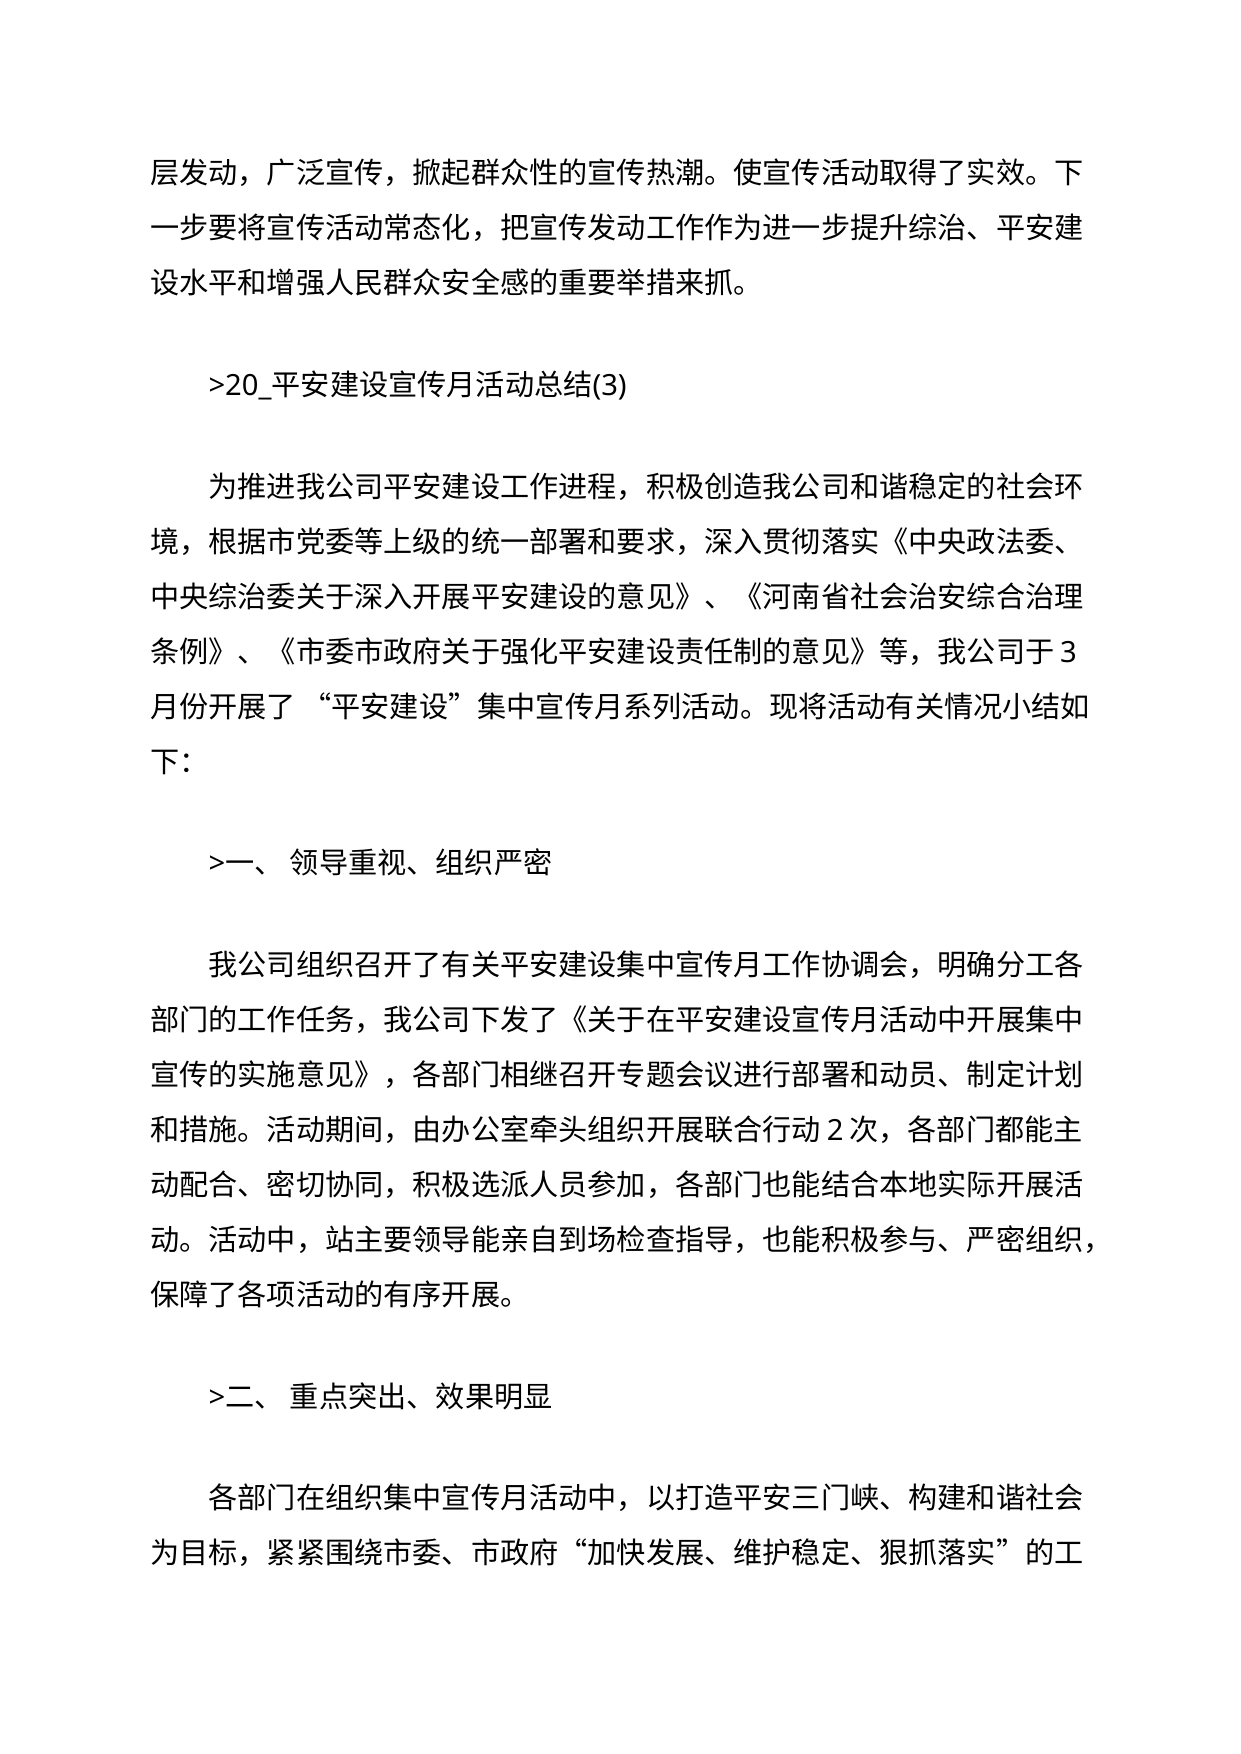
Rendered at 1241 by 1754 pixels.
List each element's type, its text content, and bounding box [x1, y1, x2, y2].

text >一、 领导重视、组织严密 [150, 840, 1090, 882]
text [150, 1475, 1090, 1572]
text >二、 重点突出、效果明显 [150, 1373, 1090, 1416]
text 我公司组织召开了有关平安建设集中宣传月工作协调会，明确分工各部门的工作任务，我公司下发了《关于在平安建设宣传月活动中开展集中宣传的实施意见》，各部门相继召开专题会议进行部署和动员、制定计划和措施。活动期间，由办公室牵头组织开展联合行动2次，各部门都能主动配合、密切协同，积极选派人员参加，各部门也能结合本地实际开展活动。活动中，站主要领导能亲自到场检查指导，也能积极参与、严密组织，保障了各项活动的有序开展。 [150, 942, 1090, 1314]
text 为推进我公司平安建设工作进程，积极创造我公司和谐稳定的社会环境，根据市党委等上级的统一部署和要求，深入贯彻落实《中央政法委、中央综治委关于深入开展平安建设的意见》、《河南省社会治安综合治理条例》、《市委市政府关于强化平安建设责任制的意见》等，我公司于3月份开展了 “平安建设”集中宣传月系列活动。现将活动有关情况小结如下： [150, 463, 1090, 780]
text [150, 150, 1090, 302]
text >20_平安建设宣传月活动总结(3) [150, 362, 1090, 404]
